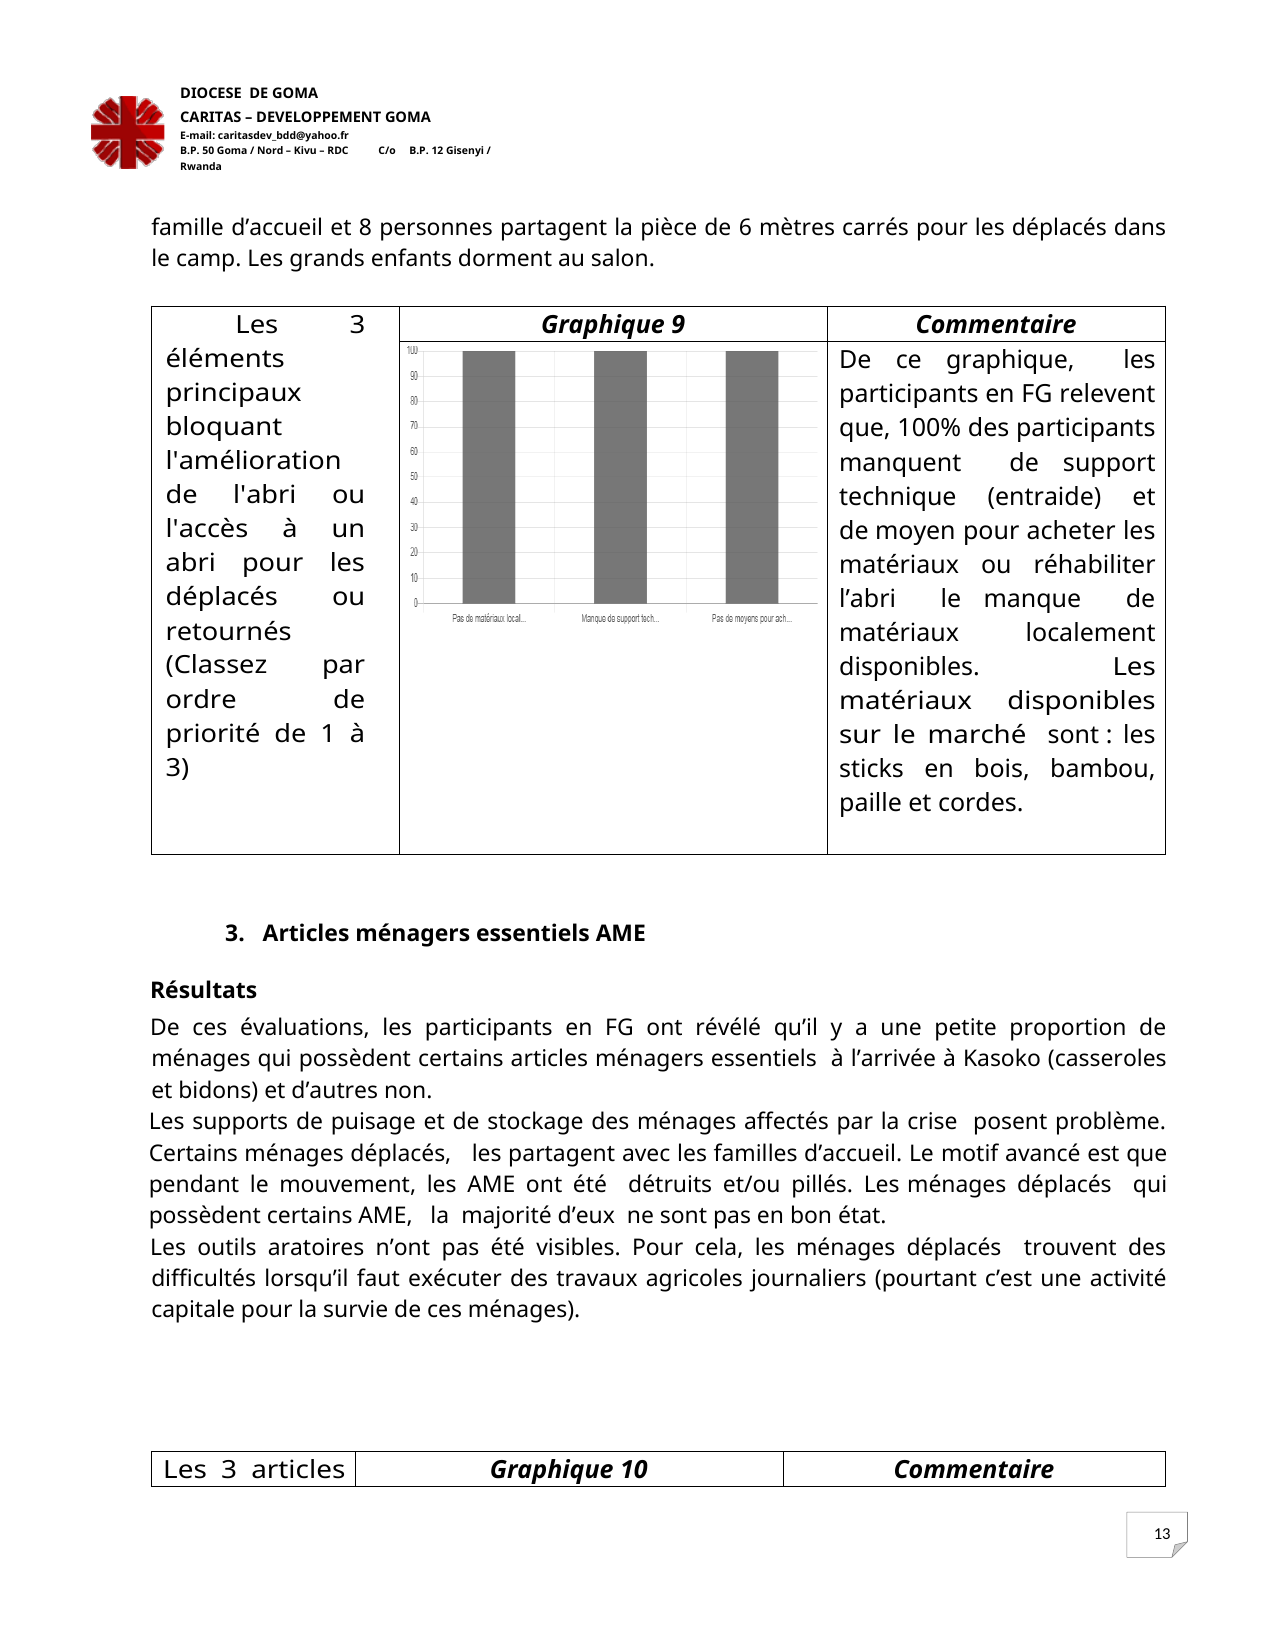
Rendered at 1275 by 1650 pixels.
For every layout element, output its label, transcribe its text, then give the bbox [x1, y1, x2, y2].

table_header Graphique 10 [356, 1452, 783, 1486]
table_header Graphique 9 [400, 307, 827, 341]
list Articles ménagers essentiels AME [225, 917, 1167, 949]
text Les outils aratoires n’ont pas été visibles. Pour cela, les ménages déplacés trouvent des difficultés lorsqu’il faut exécuter des travaux agricoles journaliers (pourtant c’est une activité capitale pour la survie de ces ménages). [150, 1231, 1167, 1324]
text De ces évaluations, les participants en FG ont révélé qu’il y a une petite proportion de ménages qui possèdent certains articles ménagers essentiels à l’arrivée à Kasoko (casseroles et bidons) et d’autres non. [150, 1011, 1167, 1105]
picture [91, 96, 165, 169]
table_cell [400, 342, 827, 853]
text Résultats [150, 974, 1167, 1005]
table_header Commentaire [784, 1452, 1165, 1486]
text Les supports de puisage et de stockage des ménages affectés par la crise posent problème. Certains ménages déplacés, les partagent avec les familles d’accueil. Le motif avancé est que pendant le mouvement, les AME ont été détruits et/ou pillés. Les ménages déplacés qui possèdent certains AME, la majorité d’eux ne sont pas en bon état. [148, 1105, 1167, 1230]
table_header Les 3 éléments principaux bloquant l'amélioration de l'abri ou l'accès à un abri pour les déplacés ou retournés (Classez par ordre de priorité de 1 à 3) [152, 307, 399, 853]
table_header Les 3 articles essentiels dont les populations affectées ont le plus besoin [152, 1452, 355, 1486]
table_header Commentaire [828, 307, 1165, 341]
table_cell De ce graphique, les participants en FG relevent que, 100% des participants manquent de support technique (entraide) et de moyen pour acheter les matériaux ou réhabiliter l’abri le manque de matériaux localement disponibles. Les matériaux disponibles sur le marché sont : les sticks en bois, bambou, paille et cordes. [828, 342, 1165, 853]
